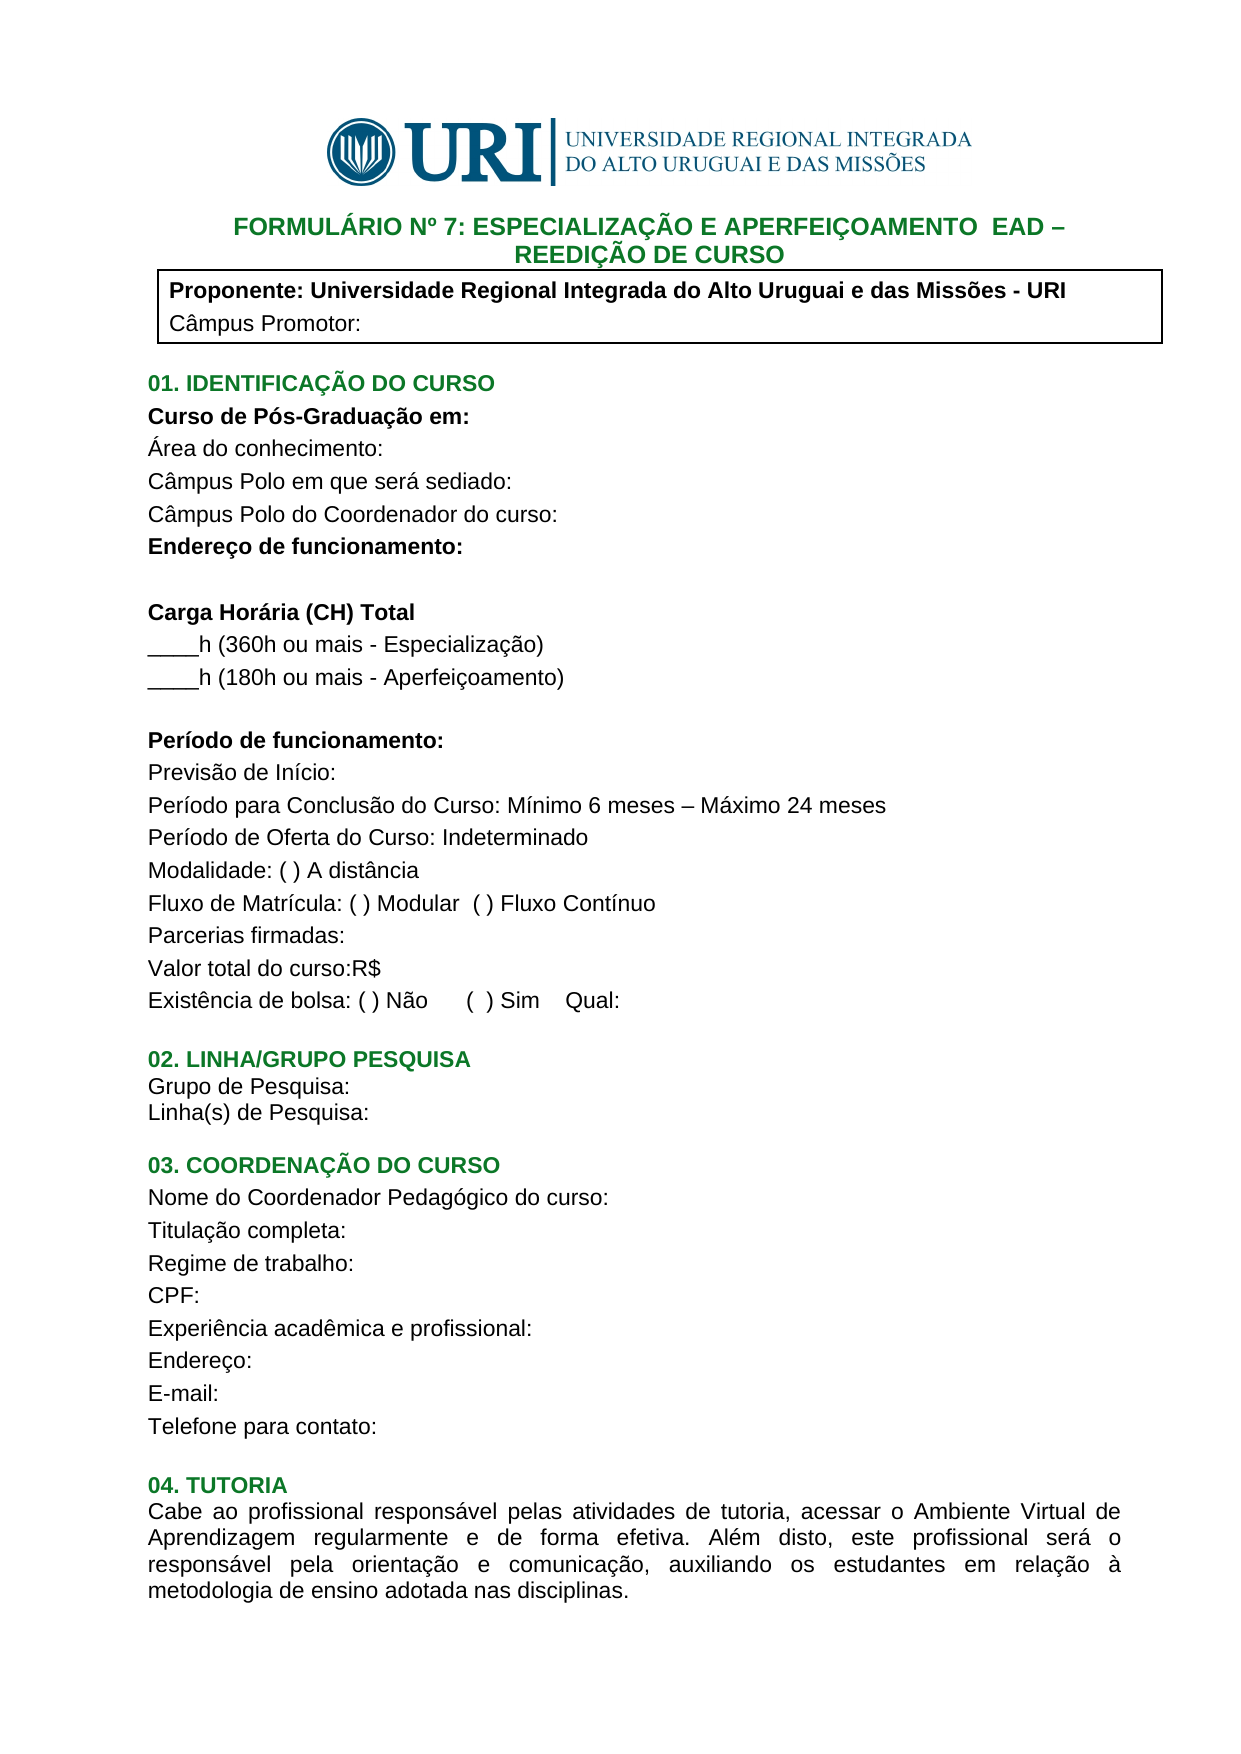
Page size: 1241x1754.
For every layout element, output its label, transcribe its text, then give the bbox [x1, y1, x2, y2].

text Previsão de Início: [148, 759, 1122, 786]
text Experiência acadêmica e profissional: [148, 1315, 1122, 1341]
text Endereço de funcionamento: [148, 533, 1122, 559]
text Curso de Pós-Graduação em: [148, 403, 1122, 429]
text Período para Conclusão do Curso: Mínimo 6 meses – Máximo 24 meses [148, 792, 1122, 818]
text Modalidade: ( ) A distância [148, 857, 1122, 883]
text 04. TUTORIA [148, 1472, 1122, 1498]
picture [327, 161, 351, 186]
text Câmpus Polo do Coordenador do curso: [148, 501, 1122, 527]
picture [370, 118, 550, 186]
text REEDIÇÃO DE CURSO [177, 241, 1122, 269]
text Existência de bolsa: ( ) Não ( ) Sim Qual: [148, 987, 1122, 1014]
text ____h (360h ou mais - Especialização) [148, 631, 1122, 657]
text Período de Oferta do Curso: Indeterminado [148, 824, 1122, 851]
text 02. LINHA/GRUPO PESQUISA [148, 1046, 1122, 1073]
picture [327, 118, 352, 144]
text FORMULÁRIO Nº 7: ESPECIALIZAÇÃO E APERFEIÇOAMENTO EAD – [177, 212, 1122, 241]
text Parcerias firmadas: [148, 922, 1122, 948]
text CPF: [148, 1282, 1122, 1308]
text Linha(s) de Pesquisa: [148, 1099, 1122, 1125]
text Telefone para contato: [148, 1413, 1122, 1439]
text Valor total do curso:R$ [148, 955, 1122, 981]
text Cabe ao profissional responsável pelas atividades de tutoria, acessar o Ambiente Virtual de Aprendizagem regularmente e de forma efetiva. Além disto, este profissional será o responsável pela orientação e comunicação, auxiliando os estudantes em relação à metodologia de ensino adotada nas disciplinas. [148, 1498, 1122, 1603]
text Titulação completa: [148, 1217, 1122, 1243]
picture [556, 118, 972, 186]
table_header Proponente: Universidade Regional Integrada do Alto Uruguai e das Missões - URI Câmpus Promotor: [159, 271, 1161, 342]
picture [356, 139, 372, 173]
text 03. COORDENAÇÃO DO CURSO [148, 1152, 1122, 1178]
text E-mail: [148, 1380, 1122, 1406]
picture [388, 139, 392, 160]
text Área do conhecimento: [148, 435, 1122, 462]
text 01. IDENTIFICAÇÃO DO CURSO [148, 370, 1122, 397]
text Endereço: [148, 1347, 1122, 1374]
picture [349, 137, 353, 163]
text ____h (180h ou mais - Aperfeiçoamento) [148, 664, 1122, 690]
text Regime de trabalho: [148, 1249, 1122, 1276]
picture [341, 136, 349, 165]
picture [376, 137, 381, 163]
text Nome do Coordenador Pedagógico do curso: [148, 1184, 1122, 1211]
text Fluxo de Matrícula: ( ) Modular ( ) Fluxo Contínuo [148, 889, 1122, 916]
text Carga Horária (CH) Total [148, 598, 1122, 625]
text Período de funcionamento: [148, 727, 1122, 753]
picture [370, 137, 374, 163]
text Câmpus Polo em que será sediado: [148, 468, 1122, 494]
text Grupo de Pesquisa: [148, 1073, 1122, 1099]
